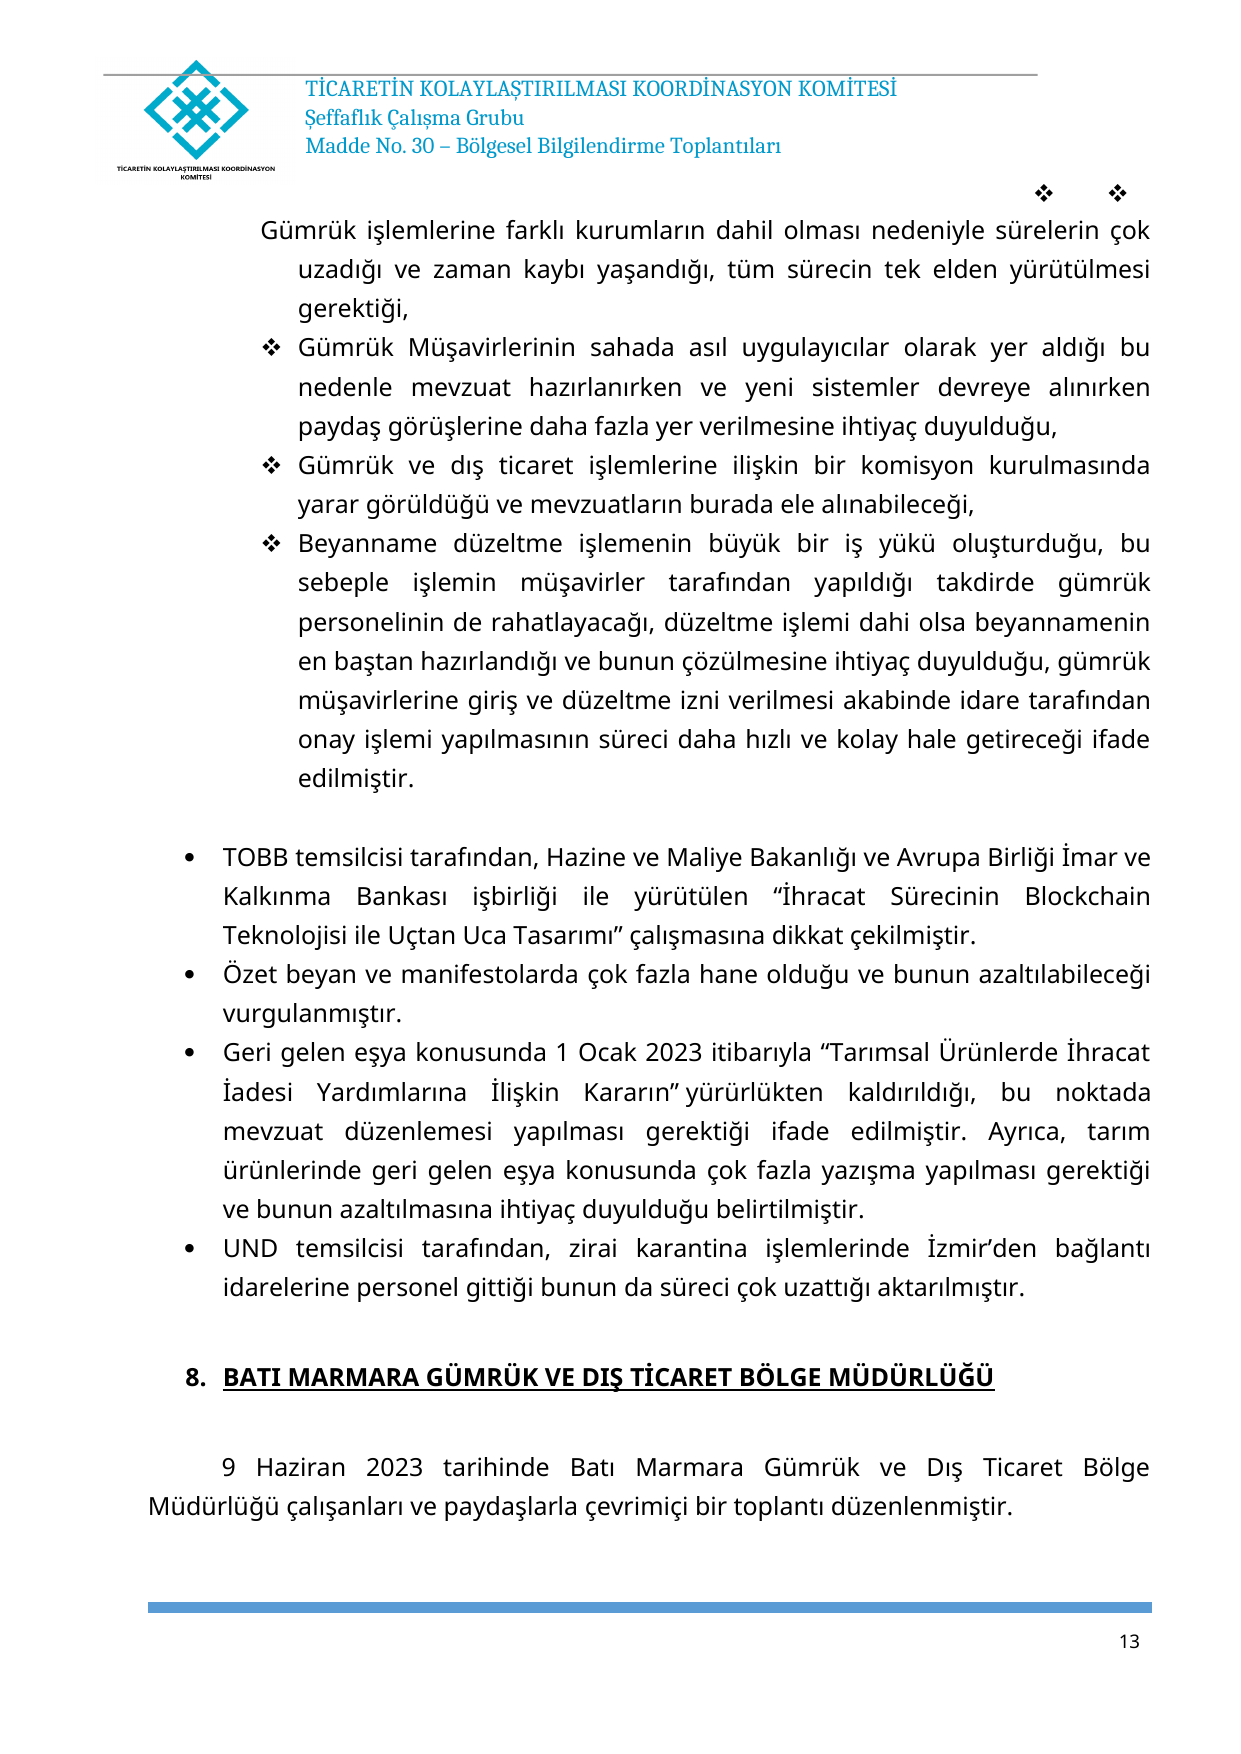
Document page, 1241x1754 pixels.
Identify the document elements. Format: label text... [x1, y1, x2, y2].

list UND temsilcisi tarafından, zirai karantina işlemlerinde İzmir’den bağlantı idarelerine personel gittiği bunun da süreci çok uzattığı aktarılmıştır. [185, 1231, 1152, 1304]
list Gümrük ve dış ticaret işlemlerine ilişkin bir komisyon kurulmasında yarar görüldüğü ve mevzuatların burada ele alınabileceği, [260, 447, 1152, 521]
list Beyanname düzeltme işlemenin büyük bir iş yükü oluşturduğu, bu sebeple işlemin müşavirler tarafından yapıldığı takdirde gümrük personelinin de rahatlayacağı, düzeltme işlemi dahi olsa beyannamenin en baştan hazırlandığı ve bunun çözülmesine ihtiyaç duyulduğu, gümrük müşavirlerine giriş ve düzeltme izni verilmesi akabinde idare tarafından onay işlemi yapılmasının süreci daha hızlı ve kolay hale getireceği ifade edilmiştir. [260, 526, 1152, 795]
list Gümrük işlemlerine farklı kurumların dahil olması nedeniyle sürelerin çok uzadığı ve zaman kaybı yaşandığı, tüm sürecin tek elden yürütülmesi gerektiği, [260, 106, 1152, 325]
list TOBB temsilcisi tarafından, Hazine ve Maliye Bakanlığı ve Avrupa Birliği İmar ve Kalkınma Bankası işbirliği ile yürütülen “İhracat Sürecinin Blockchain Teknolojisi ile Uçtan Uca Tasarımı” çalışmasına dikkat çekilmiştir. [185, 839, 1152, 952]
list Geri gelen eşya konusunda 1 Ocak 2023 itibarıyla “Tarımsal Ürünlerde İhracat İadesi Yardımlarına İlişkin Kararın” yürürlükten kaldırıldığı, bu noktada mevzuat düzenlemesi yapılması gerektiği ifade edilmiştir. Ayrıca, tarım ürünlerinde geri gelen eşya konusunda çok fazla yazışma yapılması gerektiği ve bunun azaltılmasına ihtiyaç duyulduğu belirtilmiştir. [185, 1035, 1152, 1226]
list Özet beyan ve manifestolarda çok fazla hane olduğu ve bunun azaltılabileceği vurgulanmıştır. [185, 957, 1152, 1030]
list Gümrük Müşavirlerinin sahada asıl uygulayıcılar olarak yer aldığı bu nedenle mevzuat hazırlanırken ve yeni sistemler devreye alınırken paydaş görüşlerine daha fazla yer verilmesine ihtiyaç duyulduğu, [260, 330, 1152, 442]
list BATI MARMARA GÜMRÜK VE DIŞ TİCARET BÖLGE MÜDÜRLÜĞÜ [185, 1360, 1152, 1394]
text 9 Haziran 2023 tarihinde Batı Marmara Gümrük ve Dış Ticaret Bölge Müdürlüğü çalışanları ve paydaşlarla çevrimiçi bir toplantı düzenlenmiştir. [148, 1450, 1152, 1523]
picture [93, 57, 297, 185]
